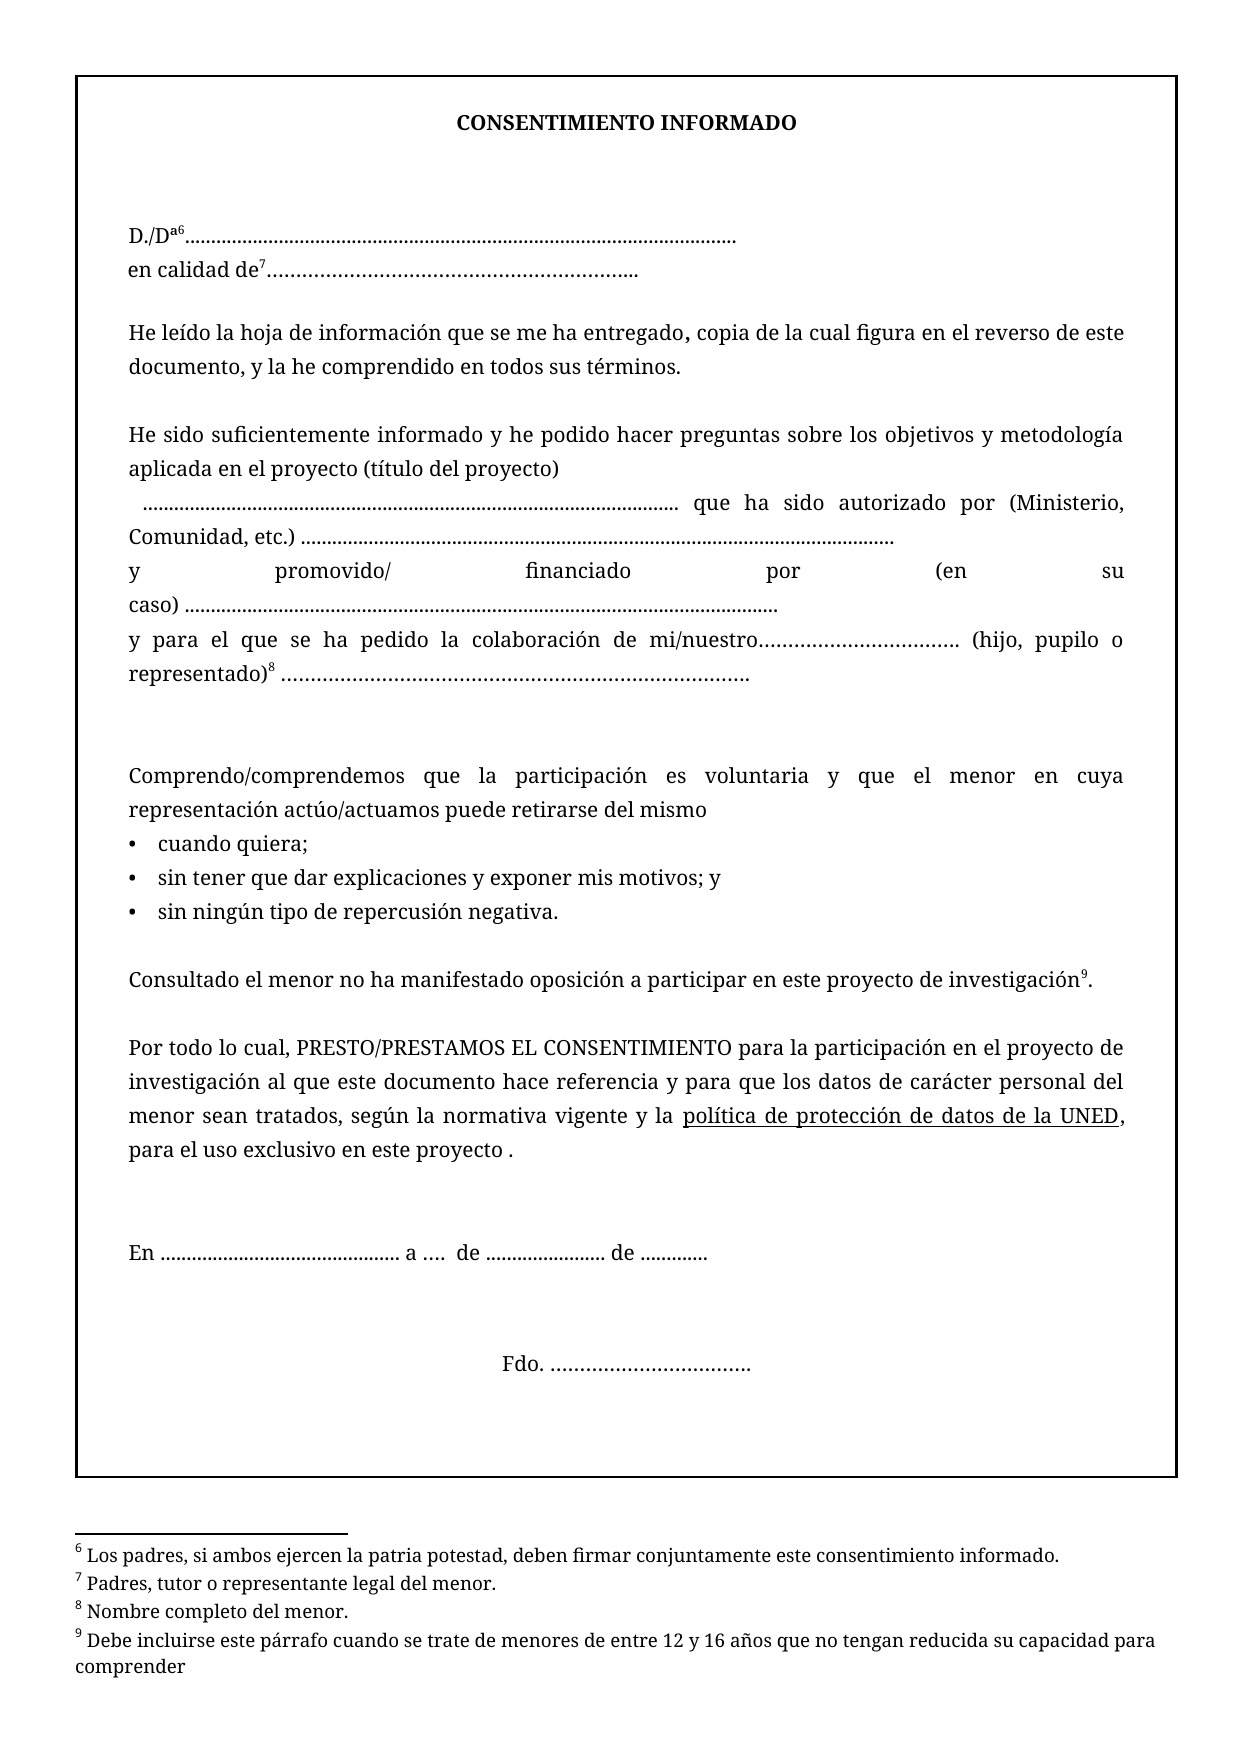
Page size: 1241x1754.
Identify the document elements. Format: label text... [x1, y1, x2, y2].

table_cell CONSENTIMIENTO INFORMADO D./Dª.......................................................................................................... en calidad de……………………………………………………... He leído la hoja de información que se me ha entregado, copia de la cual figura en el reverso de este documento, y la he comprendido en todos sus términos. He sido suficientemente informado y he podido hacer preguntas sobre los objetivos y metodología aplicada en el proyecto (título del proyecto) ....................................................................................................... que ha sido autorizado por (Ministerio, Comunidad, etc.) .................................................................................................................. y promovido/ financiado por (en su caso) .................................................................................................................. y para el que se ha pedido la colaboración de mi/nuestro……………………………. (hijo, pupilo o representado) ……………………………………………………………………. Comprendo/comprendemos que la participación es voluntaria y que el menor en cuya representación actúo/actuamos puede retirarse del mismo • cuando quiera; • sin tener que dar explicaciones y exponer mis motivos; y • sin ningún tipo de repercusión negativa. Consultado el menor no ha manifestado oposición a participar en este proyecto de investigación. Por todo lo cual, PRESTO/PRESTAMOS EL CONSENTIMIENTO para la participación en el proyecto de investigación al que este documento hace referencia y para que los datos de carácter personal del menor sean tratados, según la normativa vigente y la política de protección de datos de la UNED, para el uso exclusivo en este proyecto . En .............................................. a …. de ....................... de ............. Fdo. ……………………………. [78, 77, 1175, 1476]
